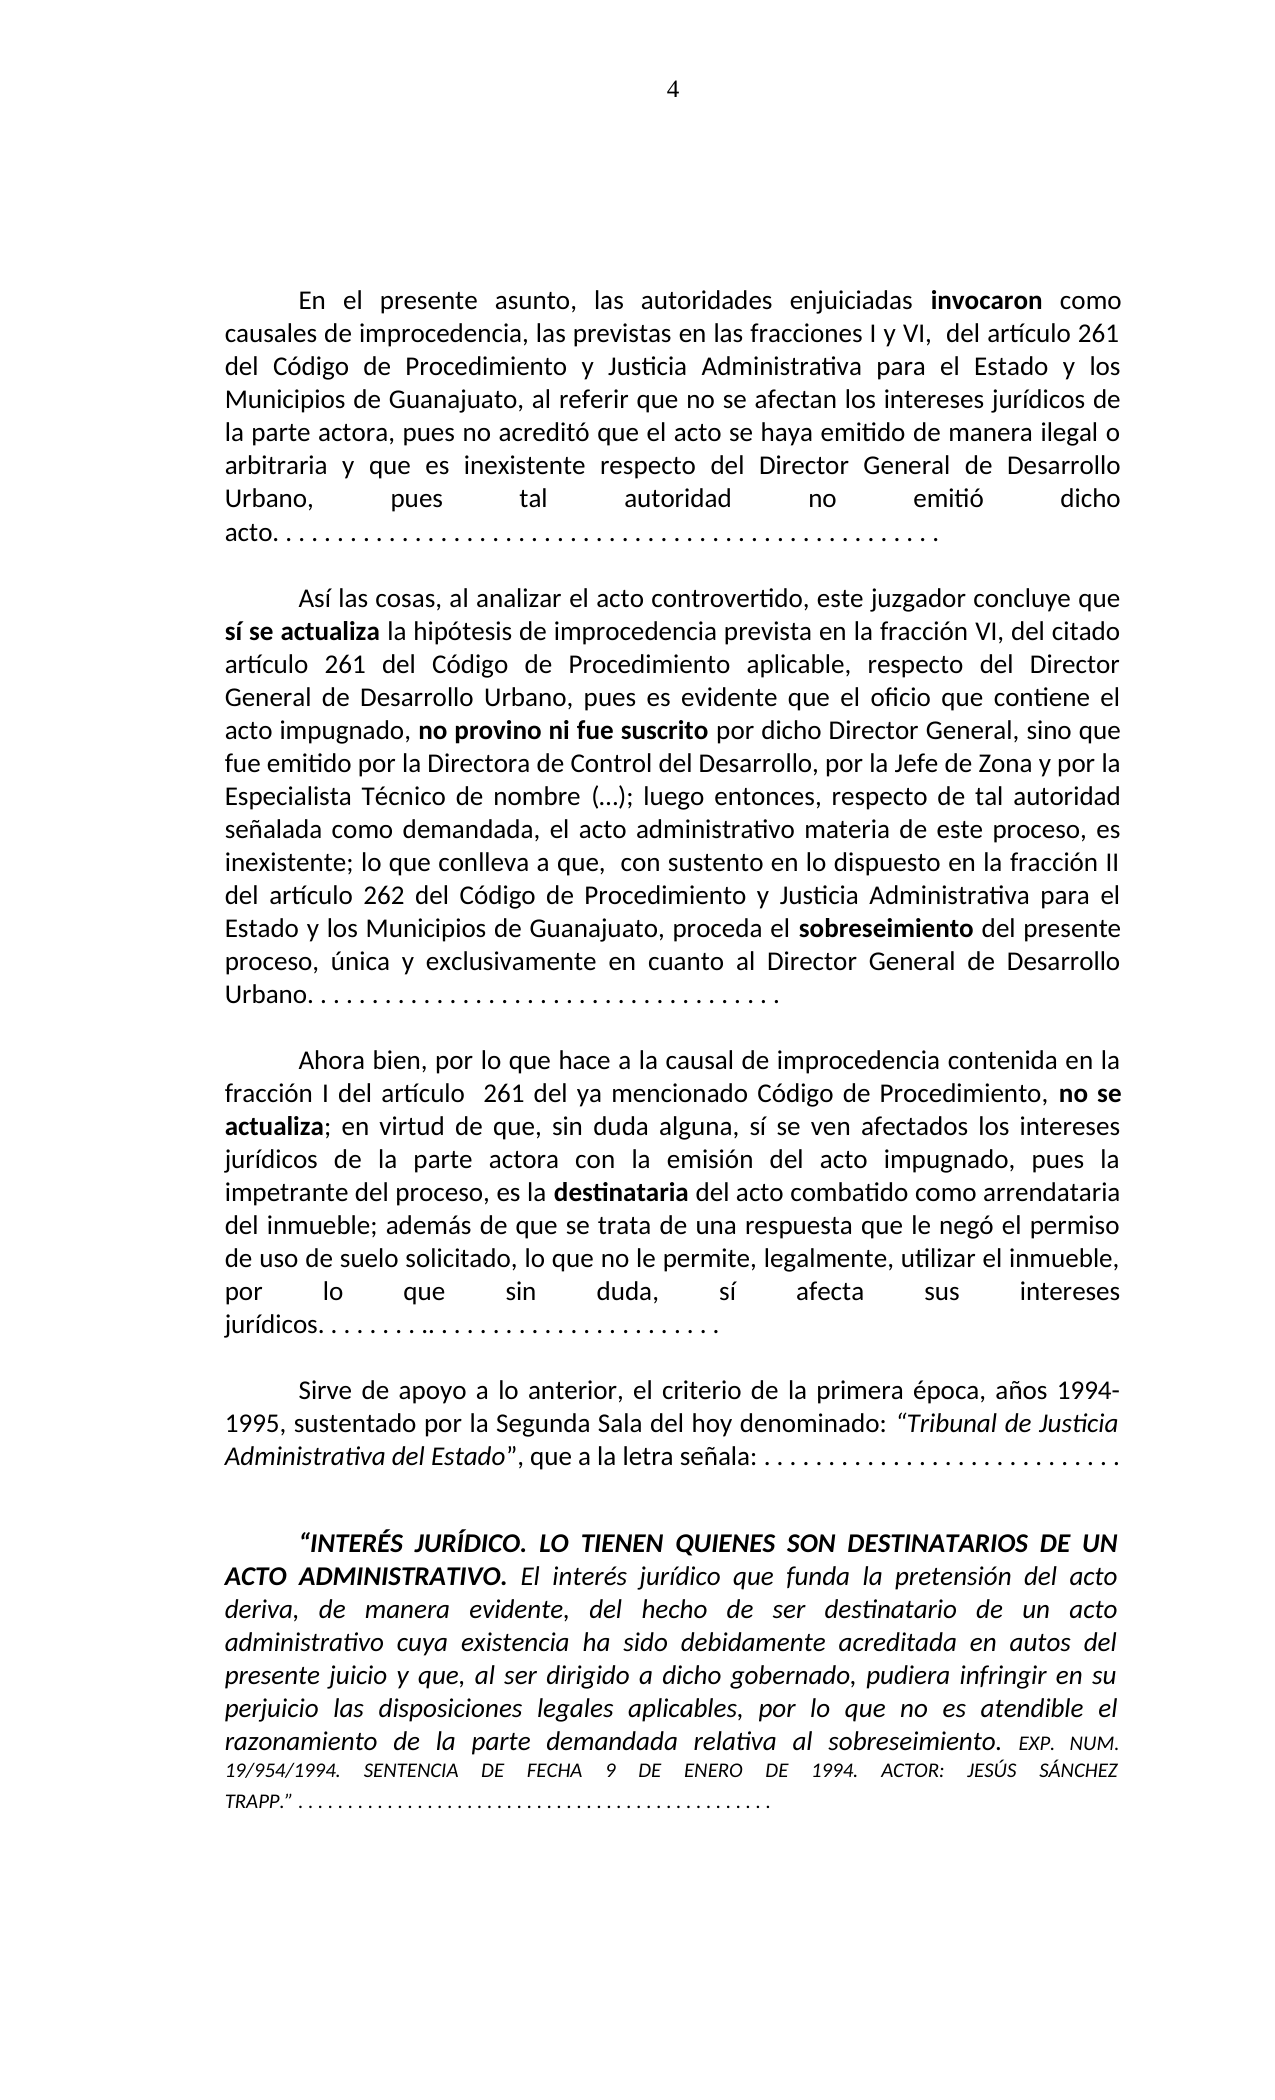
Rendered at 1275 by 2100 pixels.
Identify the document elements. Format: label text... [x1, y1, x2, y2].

text “INTERÉS JURÍDICO. LO TIENEN QUIENES SON DESTINATARIOS DE UN ACTO ADMINISTRATIVO. El interés jurídico que funda la pretensión del acto deriva, de manera evidente, del hecho de ser destinatario de un acto administrativo cuya existencia ha sido debidamente acreditada en autos del presente juicio y que, al ser dirigido a dicho gobernado, pudiera infringir en su perjuicio las disposiciones legales aplicables, por lo que no es atendible el razonamiento de la parte demandada relativa al sobreseimiento. EXP. NUM. 19/954/1994. SENTENCIA DE FECHA 9 DE ENERO DE 1994. ACTOR: JESÚS SÁNCHEZ TRAPP.” . . . . . . . . . . . . . . . . . . . . . . . . . . . . . . . . . . . . . . . . . . . . . . . . [224, 1526, 1121, 1816]
text Así las cosas, al analizar el acto controvertido, este juzgador concluye que sí se actualiza la hipótesis de improcedencia prevista en la fracción VI, del citado artículo 261 del Código de Procedimiento aplicable, respecto del Director General de Desarrollo Urbano, pues es evidente que el oficio que contiene el acto impugnado, no provino ni fue suscrito por dicho Director General, sino que fue emitido por la Directora de Control del Desarrollo, por la Jefe de Zona y por la Especialista Técnico de nombre (…); luego entonces, respecto de tal autoridad señalada como demandada, el acto administrativo materia de este proceso, es inexistente; lo que conlleva a que, con sustento en lo dispuesto en la fracción II del artículo 262 del Código de Procedimiento y Justicia Administrativa para el Estado y los Municipios de Guanajuato, proceda el sobreseimiento del presente proceso, única y exclusivamente en cuanto al Director General de Desarrollo Urbano. . . . . . . . . . . . . . . . . . . . . . . . . . . . . . . . . . . . . [224, 581, 1121, 1010]
text Ahora bien, por lo que hace a la causal de improcedencia contenida en la fracción I del artículo 261 del ya mencionado Código de Procedimiento, no se actualiza; en virtud de que, sin duda alguna, sí se ven afectados los intereses jurídicos de la parte actora con la emisión del acto impugnado, pues la impetrante del proceso, es la destinataria del acto combatido como arrendataria del inmueble; además de que se trata de una respuesta que le negó el permiso de uso de suelo solicitado, lo que no le permite, legalmente, utilizar el inmueble, por lo que sin duda, sí afecta sus intereses jurídicos. . . . . . . . .. . . . . . . . . . . . . . . . . . . . . . . [224, 1043, 1121, 1340]
text Sirve de apoyo a lo anterior, el criterio de la primera época, años 1994-1995, sustentado por la Segunda Sala del hoy denominado: “Tribunal de Justicia Administrativa del Estado”, que a la letra señala: . . . . . . . . . . . . . . . . . . . . . . . . . . . . [224, 1373, 1121, 1472]
text En el presente asunto, las autoridades enjuiciadas invocaron como causales de improcedencia, las previstas en las fracciones I y VI, del artículo 261 del Código de Procedimiento y Justicia Administrativa para el Estado y los Municipios de Guanajuato, al referir que no se afectan los intereses jurídicos de la parte actora, pues no acreditó que el acto se haya emitido de manera ilegal o arbitraria y que es inexistente respecto del Director General de Desarrollo Urbano, pues tal autoridad no emitió dicho acto. . . . . . . . . . . . . . . . . . . . . . . . . . . . . . . . . . . . . . . . . . . . . . . . . . . . [224, 283, 1121, 548]
